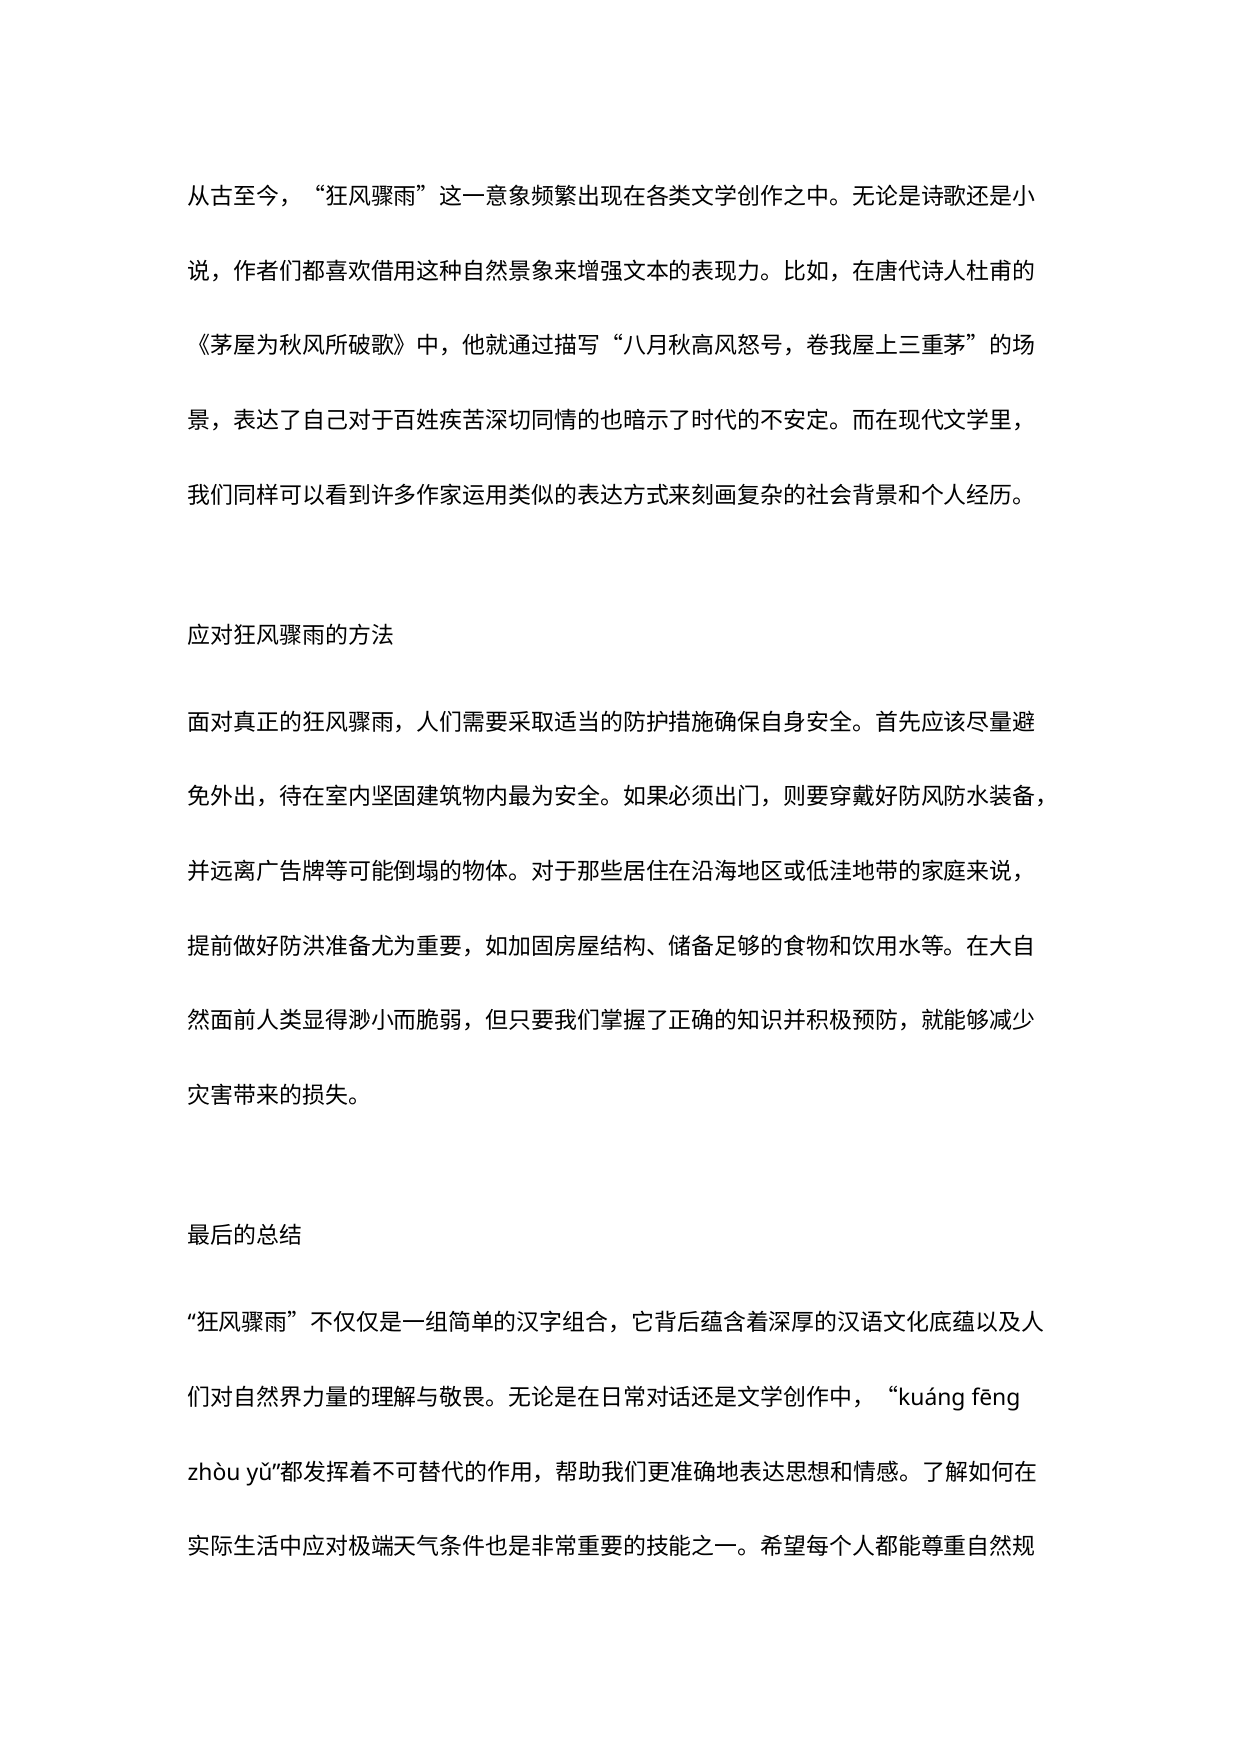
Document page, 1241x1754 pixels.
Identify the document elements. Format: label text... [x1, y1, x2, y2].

text 应对狂风骤雨的方法 [187, 601, 1053, 666]
text 面对真正的狂风骤雨，人们需要采取适当的防护措施确保自身安全。首先应该尽量避免外出，待在室内坚固建筑物内最为安全。如果必须出门，则要穿戴好防风防水装备，并远离广告牌等可能倒塌的物体。对于那些居住在沿海地区或低洼地带的家庭来说，提前做好防洪准备尤为重要，如加固房屋结构、储备足够的食物和饮用水等。在大自然面前人类显得渺小而脆弱，但只要我们掌握了正确的知识并积极预防，就能够减少灾害带来的损失。 [187, 688, 1053, 1126]
text 从古至今，“狂风骤雨”这一意象频繁出现在各类文学创作之中。无论是诗歌还是小说，作者们都喜欢借用这种自然景象来增强文本的表现力。比如，在唐代诗人杜甫的《茅屋为秋风所破歌》中，他就通过描写“八月秋高风怒号，卷我屋上三重茅”的场景，表达了自己对于百姓疾苦深切同情的也暗示了时代的不安定。而在现代文学里，我们同样可以看到许多作家运用类似的表达方式来刻画复杂的社会背景和个人经历。 [187, 162, 1053, 526]
text 最后的总结 [187, 1202, 1053, 1267]
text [187, 1288, 1053, 1577]
